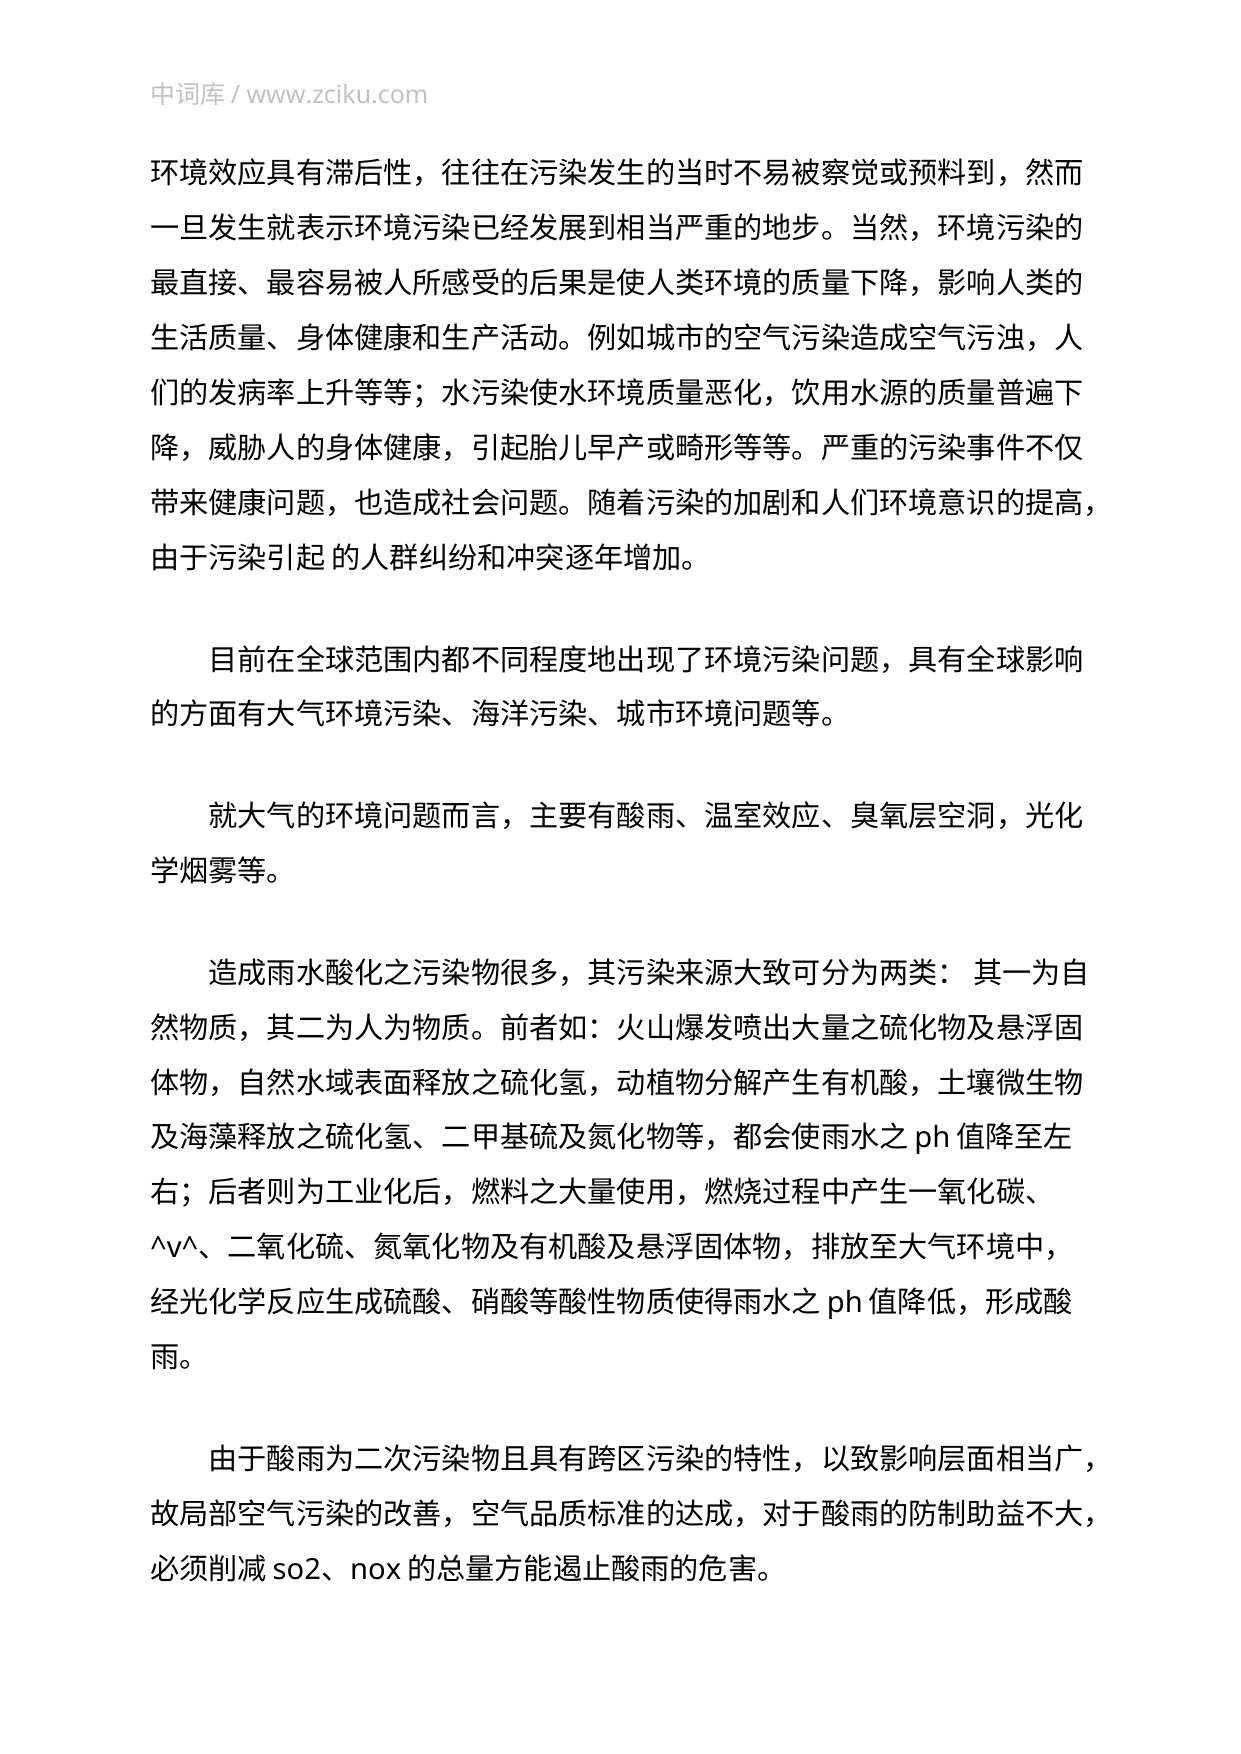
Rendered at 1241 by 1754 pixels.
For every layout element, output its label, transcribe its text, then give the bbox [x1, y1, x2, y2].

text 目前在全球范围内都不同程度地出现了环境污染问题，具有全球影响的方面有大气环境污染、海洋污染、城市环境问题等。 [150, 636, 1090, 733]
text 由于酸雨为二次污染物且具有跨区污染的特性，以致影响层面相当广，故局部空气污染的改善，空气品质标准的达成，对于酸雨的防制助益不大，必须削减so2、nox的总量方能遏止酸雨的危害。 [150, 1436, 1090, 1588]
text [150, 150, 1090, 577]
text 就大气的环境问题而言，主要有酸雨、温室效应、臭氧层空洞，光化学烟雾等。 [150, 793, 1090, 890]
text 造成雨水酸化之污染物很多，其污染来源大致可分为两类： 其一为自然物质，其二为人为物质。前者如：火山爆发喷出大量之硫化物及悬浮固体物，自然水域表面释放之硫化氢，动植物分解产生有机酸，土壤微生物及海藻释放之硫化氢、二甲基硫及氮化物等，都会使雨水之ph值降至左右；后者则为工业化后，燃料之大量使用，燃烧过程中产生一氧化碳、^v^、二氧化硫、氮氧化物及有机酸及悬浮固体物，排放至大气环境中，经光化学反应生成硫酸、硝酸等酸性物质使得雨水之ph值降低，形成酸雨。 [150, 949, 1090, 1376]
